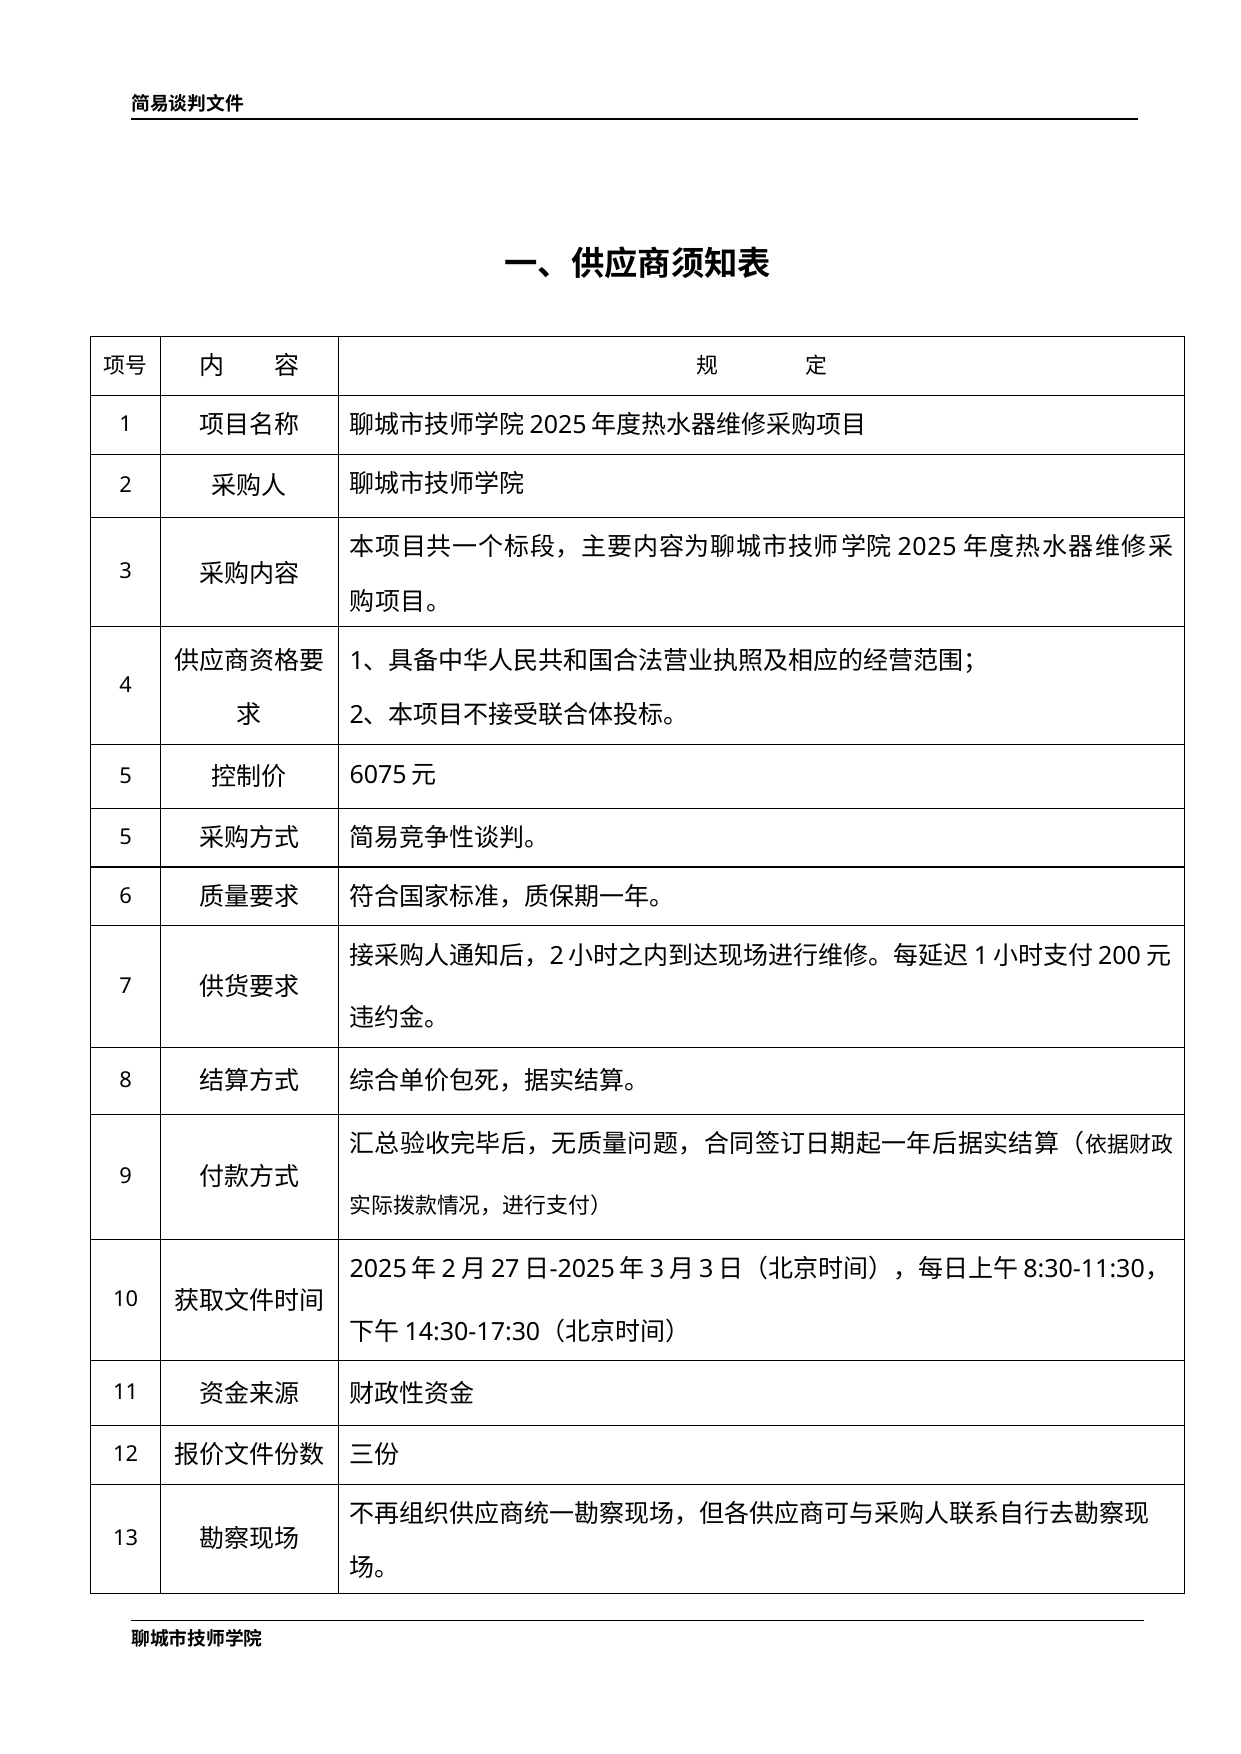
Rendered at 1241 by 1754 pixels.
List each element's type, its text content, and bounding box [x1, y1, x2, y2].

table_cell 3 [91, 518, 160, 626]
table_header 规 定 [339, 337, 1184, 395]
table_cell 12 [91, 1426, 160, 1484]
table_cell 结算方式 [161, 1048, 338, 1114]
table_cell 9 [91, 1115, 160, 1239]
table_cell 接采购人通知后，2小时之内到达现场进行维修。每延迟1小时支付200元违约金。 [339, 926, 1184, 1047]
table_cell 聊城市技师学院2025年度热水器维修采购项目 [339, 396, 1184, 454]
table_cell 项目名称 [161, 396, 338, 454]
table_cell 报价文件份数 [161, 1426, 338, 1484]
table_cell 6 [91, 868, 160, 925]
table_cell 财政性资金 [339, 1361, 1184, 1425]
table_cell 1 [91, 396, 160, 454]
table_cell 符合国家标准，质保期一年。 [339, 868, 1184, 925]
table_cell 采购方式 [161, 809, 338, 866]
table_cell 7 [91, 926, 160, 1047]
table_cell 三份 [339, 1426, 1184, 1484]
table_cell 不再组织供应商统一勘察现场，但各供应商可与采购人联系自行去勘察现场。 [339, 1485, 1184, 1593]
table_cell 汇总验收完毕后，无质量问题，合同签订日期起一年后据实结算（依据财政实际拨款情况，进行支付） [339, 1115, 1184, 1239]
text 一、供应商须知表 [131, 233, 1144, 288]
table_cell 资金来源 [161, 1361, 338, 1425]
table_cell 4 [91, 627, 160, 744]
table_cell 质量要求 [161, 868, 338, 925]
table_cell 2025年2月27日-2025年3月3日（北京时间），每日上午8:30-11:30，下午14:30-17:30（北京时间） [339, 1240, 1184, 1360]
table_cell 11 [91, 1361, 160, 1425]
table_cell 8 [91, 1048, 160, 1114]
table_cell 控制价 [161, 745, 338, 807]
table_cell 5 [91, 745, 160, 807]
table_cell 供货要求 [161, 926, 338, 1047]
table_cell 10 [91, 1240, 160, 1360]
table_header 项号 [91, 337, 160, 395]
table_cell 简易竞争性谈判。 [339, 809, 1184, 866]
table_cell 6075元 [339, 745, 1184, 807]
table_cell 聊城市技师学院 [339, 455, 1184, 517]
table_cell 勘察现场 [161, 1485, 338, 1593]
table_cell 采购内容 [161, 518, 338, 626]
table_cell 1、具备中华人民共和国合法营业执照及相应的经营范围； 2、本项目不接受联合体投标。 [339, 627, 1184, 744]
table_cell 本项目共一个标段，主要内容为聊城市技师学院2025年度热水器维修采购项目。 [339, 518, 1184, 626]
table_cell 13 [91, 1485, 160, 1593]
table_cell 2 [91, 455, 160, 517]
table_cell 采购人 [161, 455, 338, 517]
table_cell 付款方式 [161, 1115, 338, 1239]
table_cell 综合单价包死，据实结算。 [339, 1048, 1184, 1114]
table_cell 供应商资格要求 [161, 627, 338, 744]
table_cell 5 [91, 809, 160, 866]
table_header 内 容 [161, 337, 338, 395]
table_cell 获取文件时间 [161, 1240, 338, 1360]
